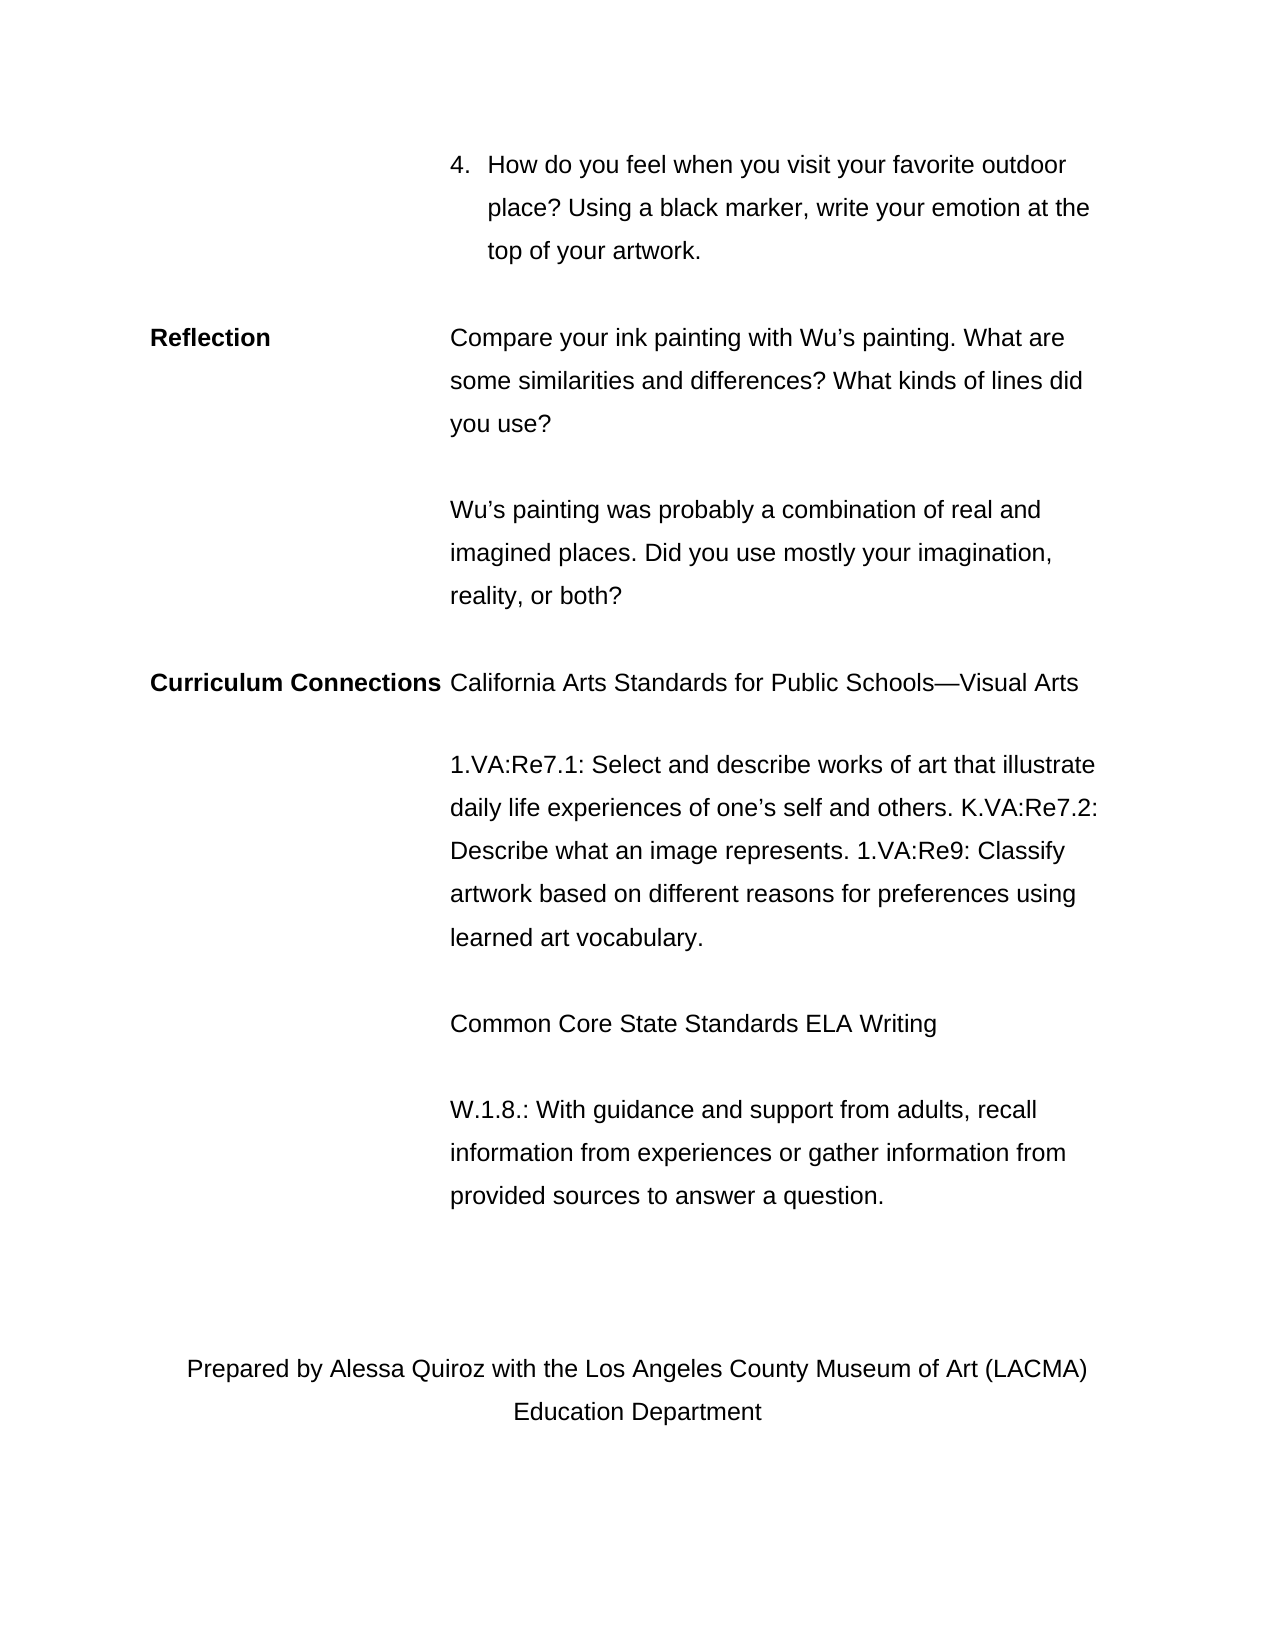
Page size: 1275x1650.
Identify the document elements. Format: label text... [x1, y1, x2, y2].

list How do you feel when you visit your favorite outdoor place? Using a black marker, write your emotion at the top of your artwork. [450, 150, 1125, 265]
text 1.VA:Re7.1: Select and describe works of art that illustrate daily life experiences of one’s self and others. K.VA:Re7.2: Describe what an image represents. 1.VA:Re9: Classify artwork based on different reasons for preferences using learned art vocabulary. [450, 750, 1125, 951]
text W.1.8.: With guidance and support from adults, recall information from experiences or gather information from provided sources to answer a question. [450, 1095, 1125, 1210]
text Prepared by Alessa Quiroz with the Los Angeles County Museum of Art (LACMA) Education Department [150, 1354, 1125, 1426]
text Curriculum Connections California Arts Standards for Public Schools—Visual Arts [150, 667, 1125, 696]
text Reflection Compare your ink painting with Wu’s painting. What are some similarities and differences? What kinds of lines did you use? [150, 322, 1125, 437]
text Wu’s painting was probably a combination of real and imagined places. Did you use mostly your imagination, reality, or both? [150, 495, 1125, 610]
text Common Core State Standards ELA Writing [450, 1009, 1125, 1038]
